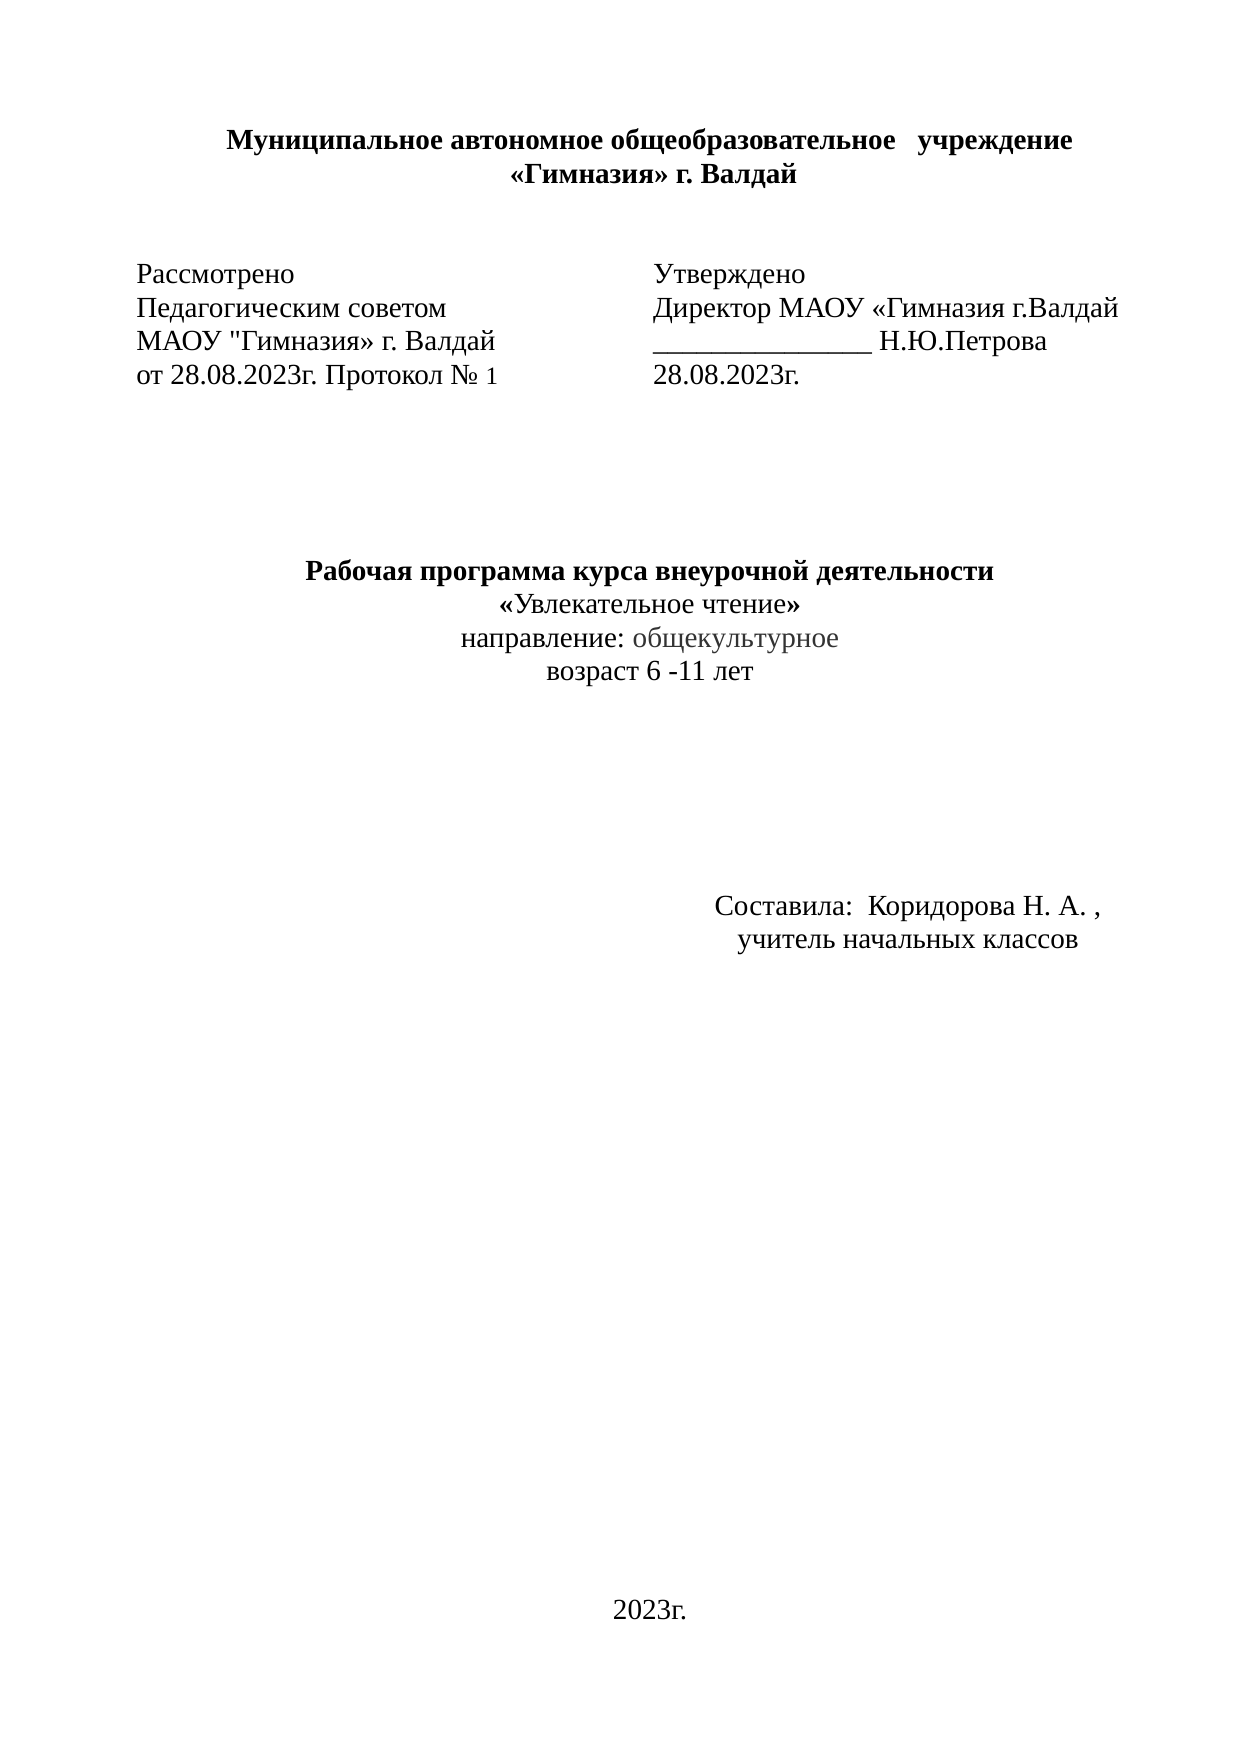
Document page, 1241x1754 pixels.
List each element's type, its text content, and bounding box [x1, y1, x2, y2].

text направление: общекультурное [133, 620, 1167, 653]
text «Гимназия» г. Валдай [133, 156, 1167, 189]
text Составила: Коридорова Н. А. , [649, 888, 1167, 922]
table_header Утверждено Директор МАОУ «Гимназия г.Валдай _______________ Н.Ю.Петрова 28.08.2023г. [642, 223, 1158, 458]
text 2023г. [133, 1592, 1167, 1626]
text Муниципальное автономное общеобразовательное учреждение [133, 122, 1167, 156]
text Рабочая программа курса внеурочной деятельности [133, 553, 1167, 586]
text возраст 6 -11 лет [133, 653, 1167, 687]
text учитель начальных классов [649, 922, 1167, 955]
text «Увлекательное чтение» [133, 586, 1167, 620]
table_header Рассмотрено Педагогическим советом МАОУ "Гимназия» г. Валдай от 28.08.2023г. Протокол № 1 [125, 223, 642, 458]
